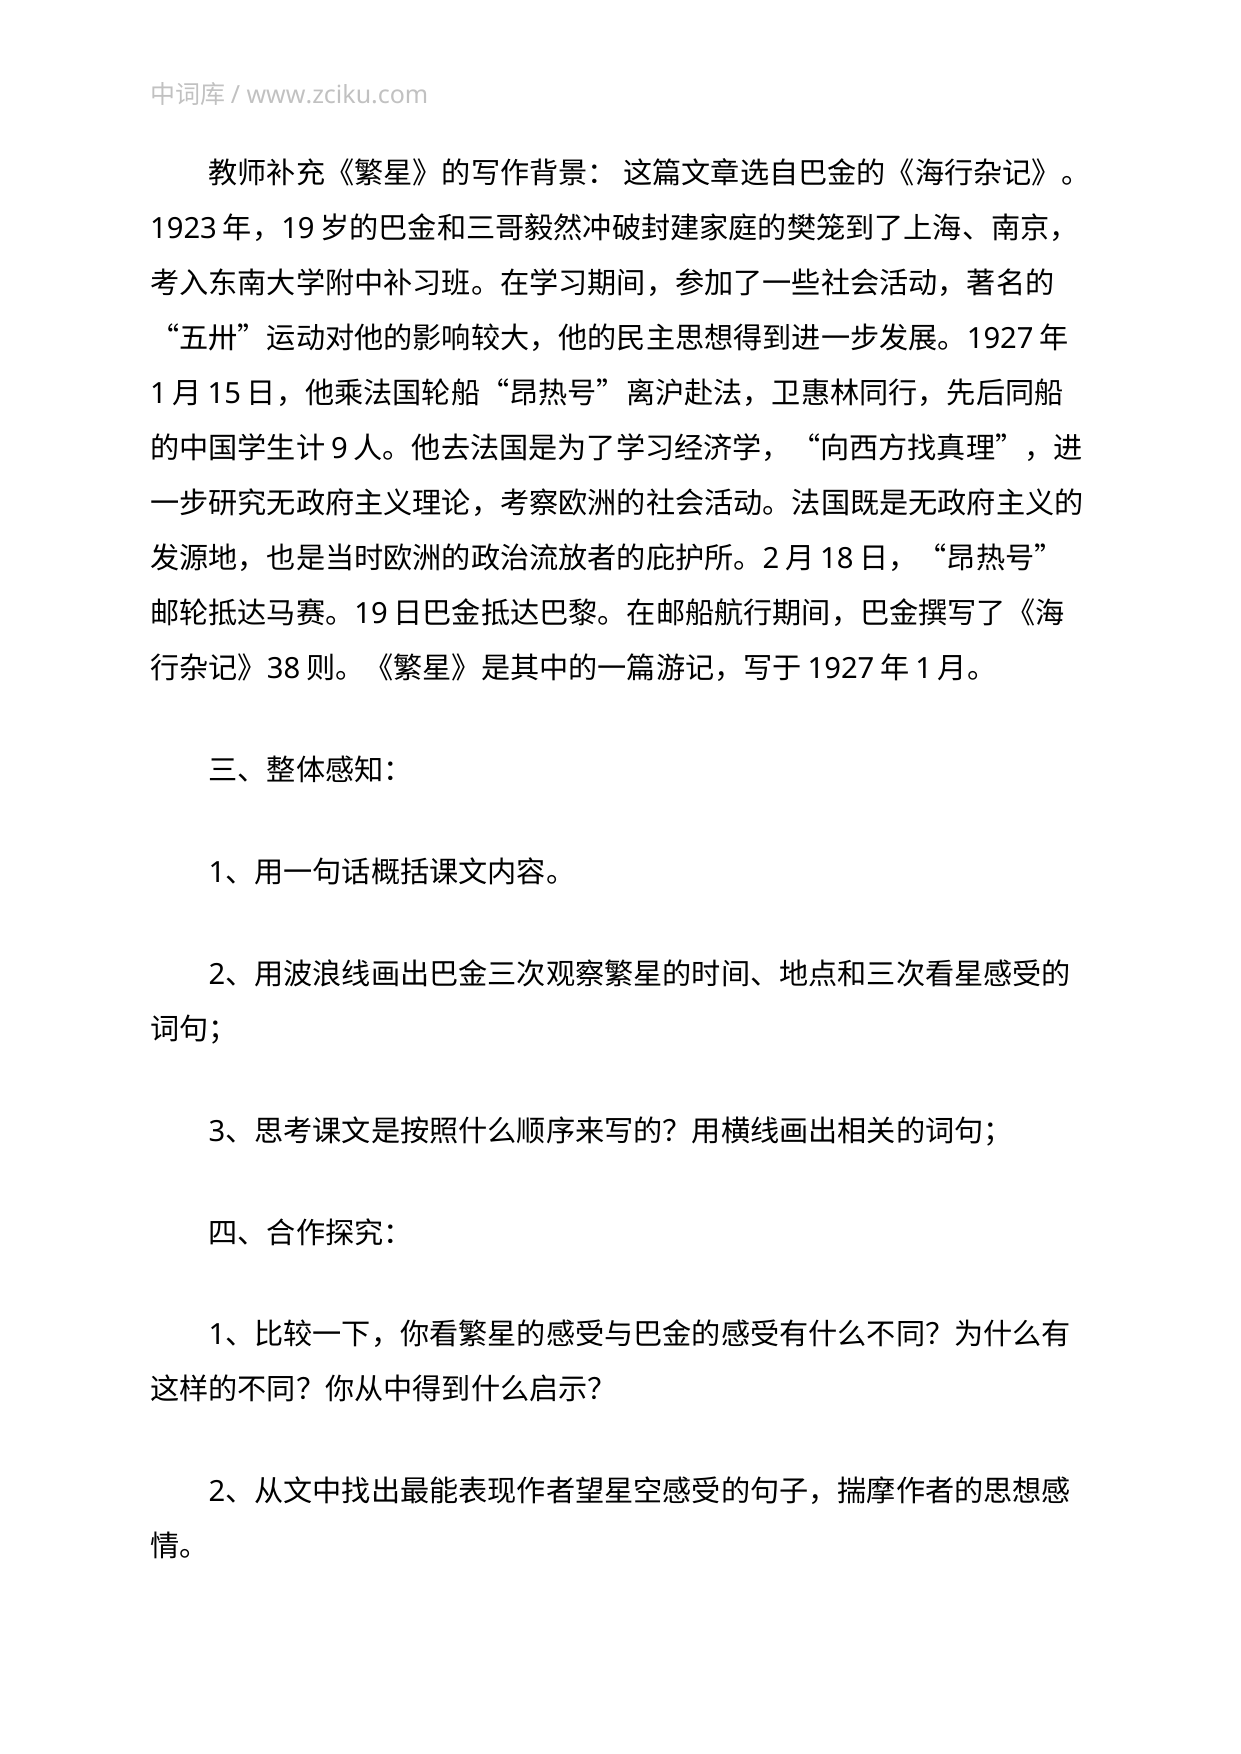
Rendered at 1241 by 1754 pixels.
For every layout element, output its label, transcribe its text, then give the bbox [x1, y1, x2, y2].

text 3、思考课文是按照什么顺序来写的？用横线画出相关的词句； [150, 1107, 1090, 1149]
text 1、用一句话概括课文内容。 [150, 848, 1090, 891]
text 教师补充《繁星》的写作背景： 这篇文章选自巴金的《海行杂记》。1923年，19岁的巴金和三哥毅然冲破封建家庭的樊笼到了上海、南京，考入东南大学附中补习班。在学习期间，参加了一些社会活动，著名的“五卅”运动对他的影响较大，他的民主思想得到进一步发展。1927年1月15日，他乘法国轮船“昂热号”离沪赴法，卫惠林同行，先后同船的中国学生计9人。他去法国是为了学习经济学，“向西方找真理”，进一步研究无政府主义理论，考察欧洲的社会活动。法国既是无政府主义的发源地，也是当时欧洲的政治流放者的庇护所。2月18日，“昂热号”邮轮抵达马赛。19日巴金抵达巴黎。在邮船航行期间，巴金撰写了《海行杂记》38则。《繁星》是其中的一篇游记，写于1927年1月。 [150, 150, 1090, 687]
text 四、合作探究： [150, 1209, 1090, 1251]
text 2、从文中找出最能表现作者望星空感受的句子，揣摩作者的思想感情。 [150, 1468, 1090, 1565]
text 2、用波浪线画出巴金三次观察繁星的时间、地点和三次看星感受的词句； [150, 950, 1090, 1048]
text 三、整体感知： [150, 747, 1090, 789]
text 1、比较一下，你看繁星的感受与巴金的感受有什么不同？为什么有这样的不同？你从中得到什么启示？ [150, 1311, 1090, 1408]
